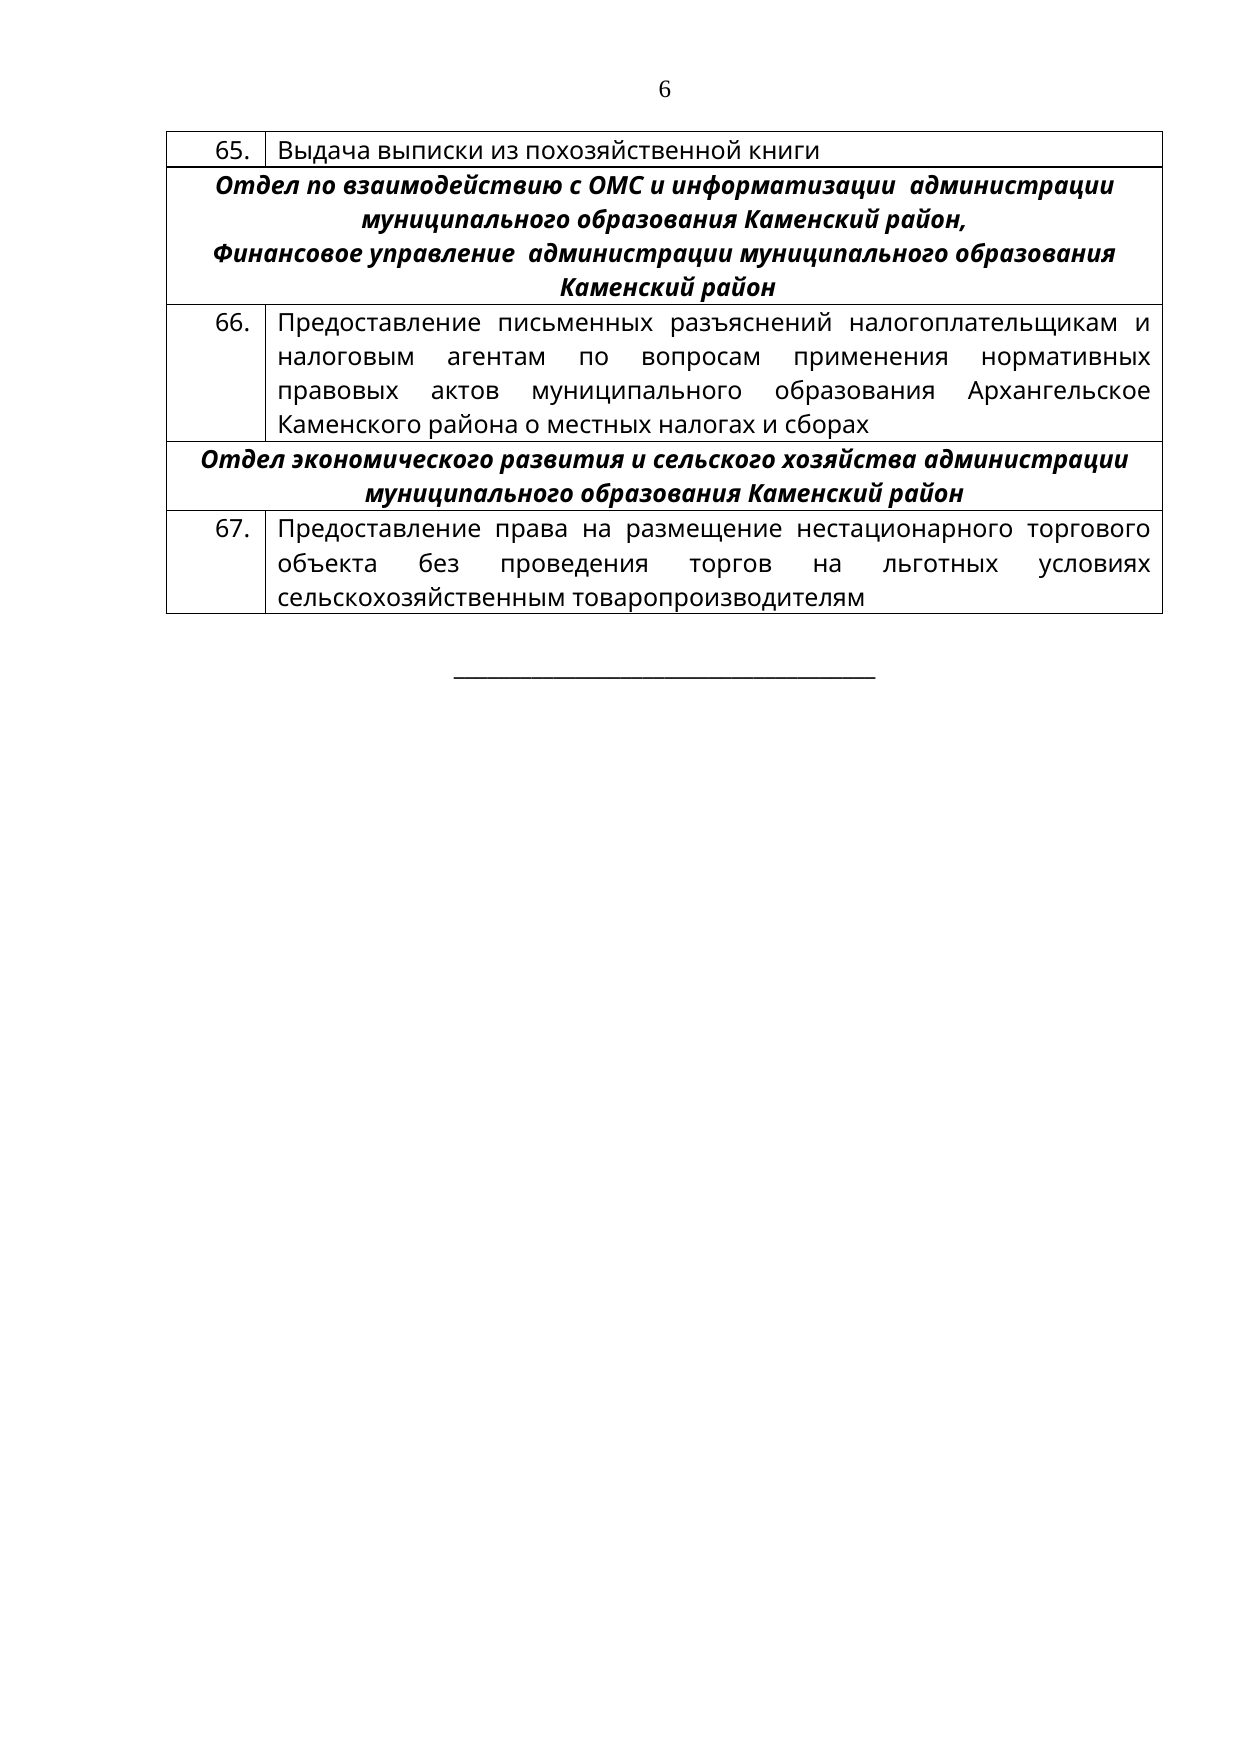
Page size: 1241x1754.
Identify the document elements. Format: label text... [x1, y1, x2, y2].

table_cell Предоставление письменных разъяснений налогоплательщикам и налоговым агентам по вопросам применения нормативных правовых актов муниципального образования Архангельское Каменского района о местных налогах и сборах [266, 305, 1162, 441]
table_cell Отдел по взаимодействию с ОМС и информатизации администрации муниципального образования Каменский район, Финансовое управление администрации муниципального образования Каменский район [167, 168, 1162, 304]
table_cell Отдел экономического развития и сельского хозяйства администрации муниципального образования Каменский район [167, 442, 1162, 510]
table_cell Выдача выписки из похозяйственной книги [266, 132, 1162, 166]
table_cell [167, 305, 265, 441]
text ______________________________________ [177, 648, 1152, 682]
table_cell Предоставление права на размещение нестационарного торгового объекта без проведения торгов на льготных условиях сельскохозяйственным товаропроизводителям [266, 511, 1162, 613]
table_cell [167, 132, 265, 166]
table_cell [167, 511, 265, 613]
